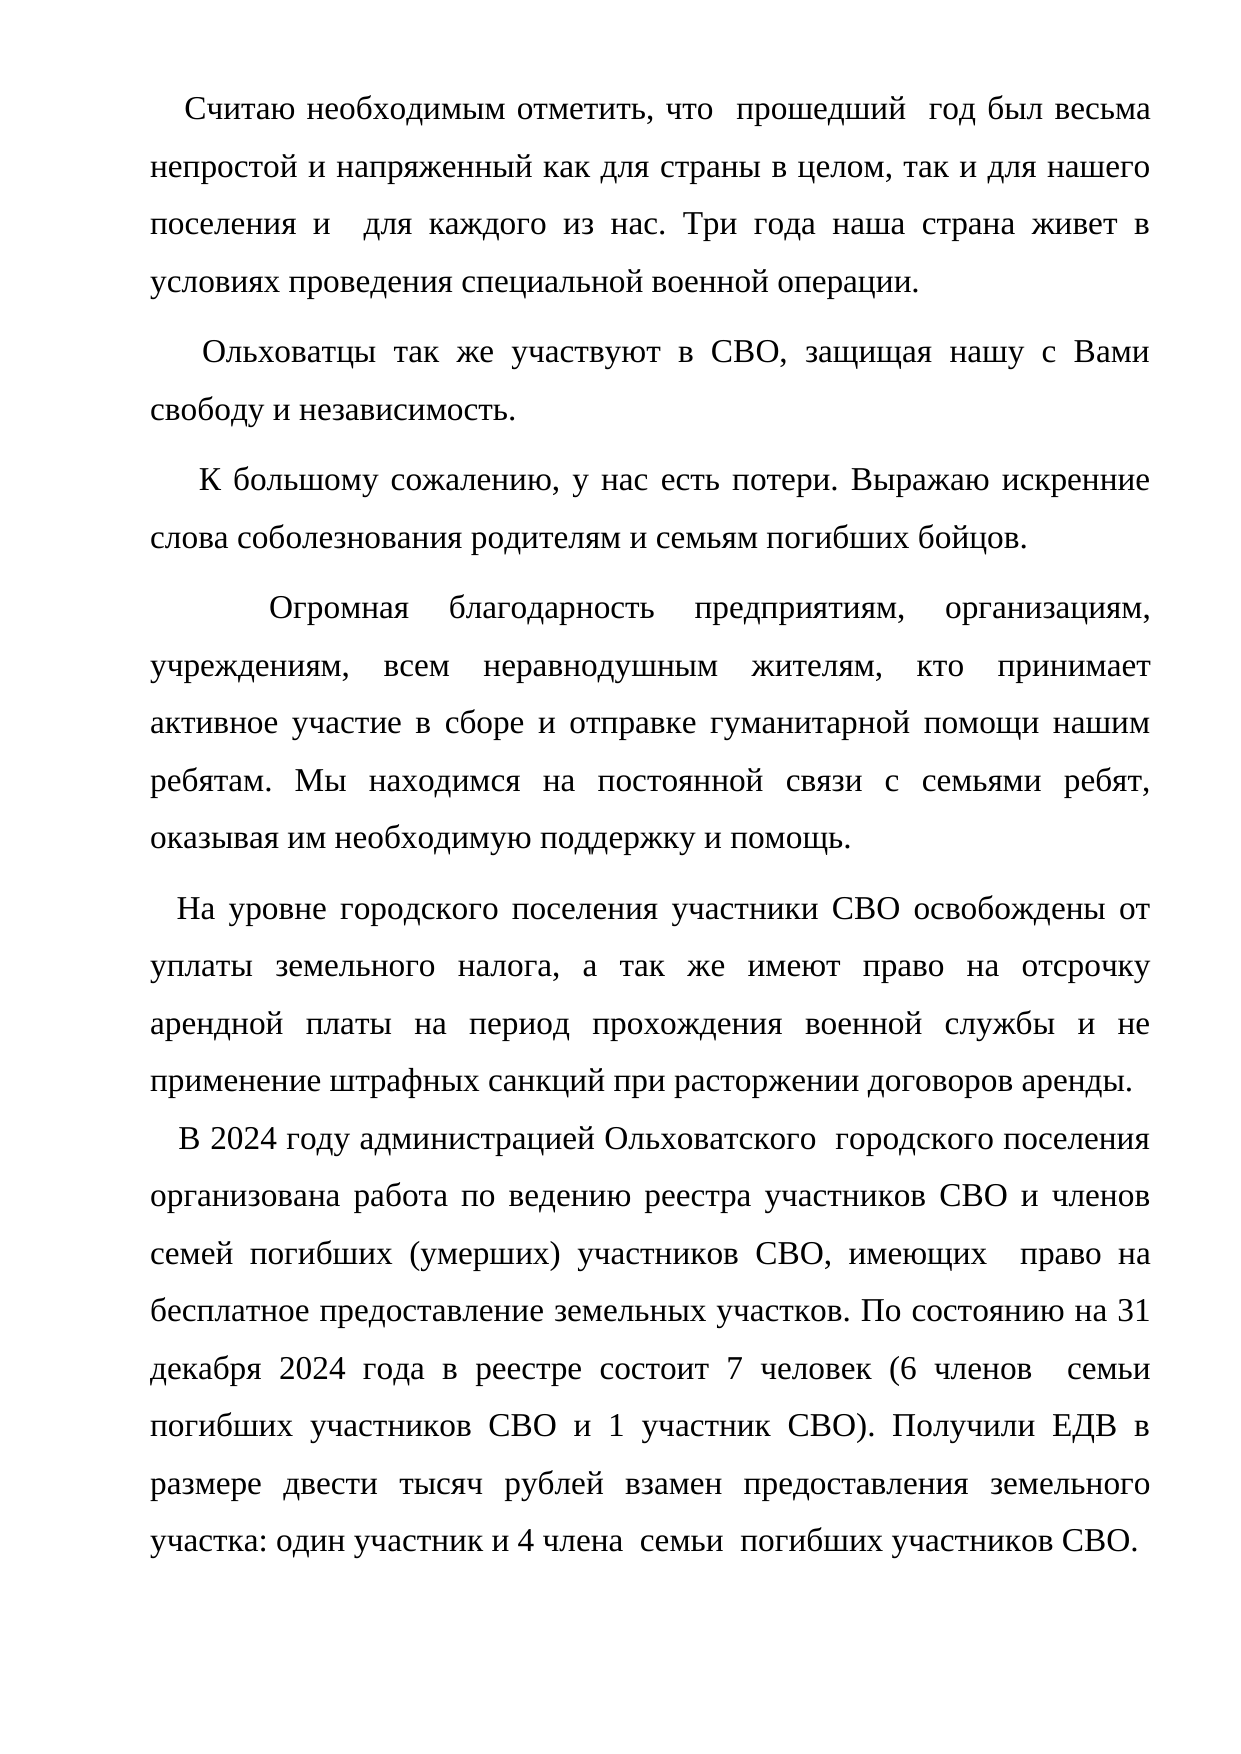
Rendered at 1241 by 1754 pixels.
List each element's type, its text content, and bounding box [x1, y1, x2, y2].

text Огромная благодарность предприятиям, организациям, учреждениям, всем неравнодушным жителям, кто принимает активное участие в сборе и отправке гуманитарной помощи нашим ребятам. Мы находимся на постоянной связи с семьями ребят, оказывая им необходимую поддержку и помощь. [150, 588, 1152, 856]
text Считаю необходимым отметить, что прошедший год был весьма непростой и напряженный как для страны в целом, так и для нашего поселения и для каждого из нас. Три года наша страна живет в условиях проведения специальной военной операции. [150, 89, 1152, 299]
text Ольховатцы так же участвуют в СВО, защищая нашу с Вами свободу и независимость. [150, 332, 1152, 427]
text В 2024 году администрацией Ольховатского городского поселения организована работа по ведению реестра участников СВО и членов семей погибших (умерших) участников СВО, имеющих право на бесплатное предоставление земельных участков. По состоянию на 31 декабря 2024 года в реестре состоит 7 человек (6 членов семьи погибших участников СВО и 1 участник СВО). Получили ЕДВ в размере двести тысяч рублей взамен предоставления земельного участка: один участник и 4 члена семьи погибших участников СВО. [150, 1118, 1152, 1559]
text На уровне городского поселения участники СВО освобождены от уплаты земельного налога, а так же имеют право на отсрочку арендной платы на период прохождения военной службы и не применение штрафных санкций при расторжении договоров аренды. [150, 888, 1152, 1099]
text К большому сожалению, у нас есть потери. Выражаю искренние слова соболезнования родителям и семьям погибших бойцов. [150, 460, 1152, 556]
